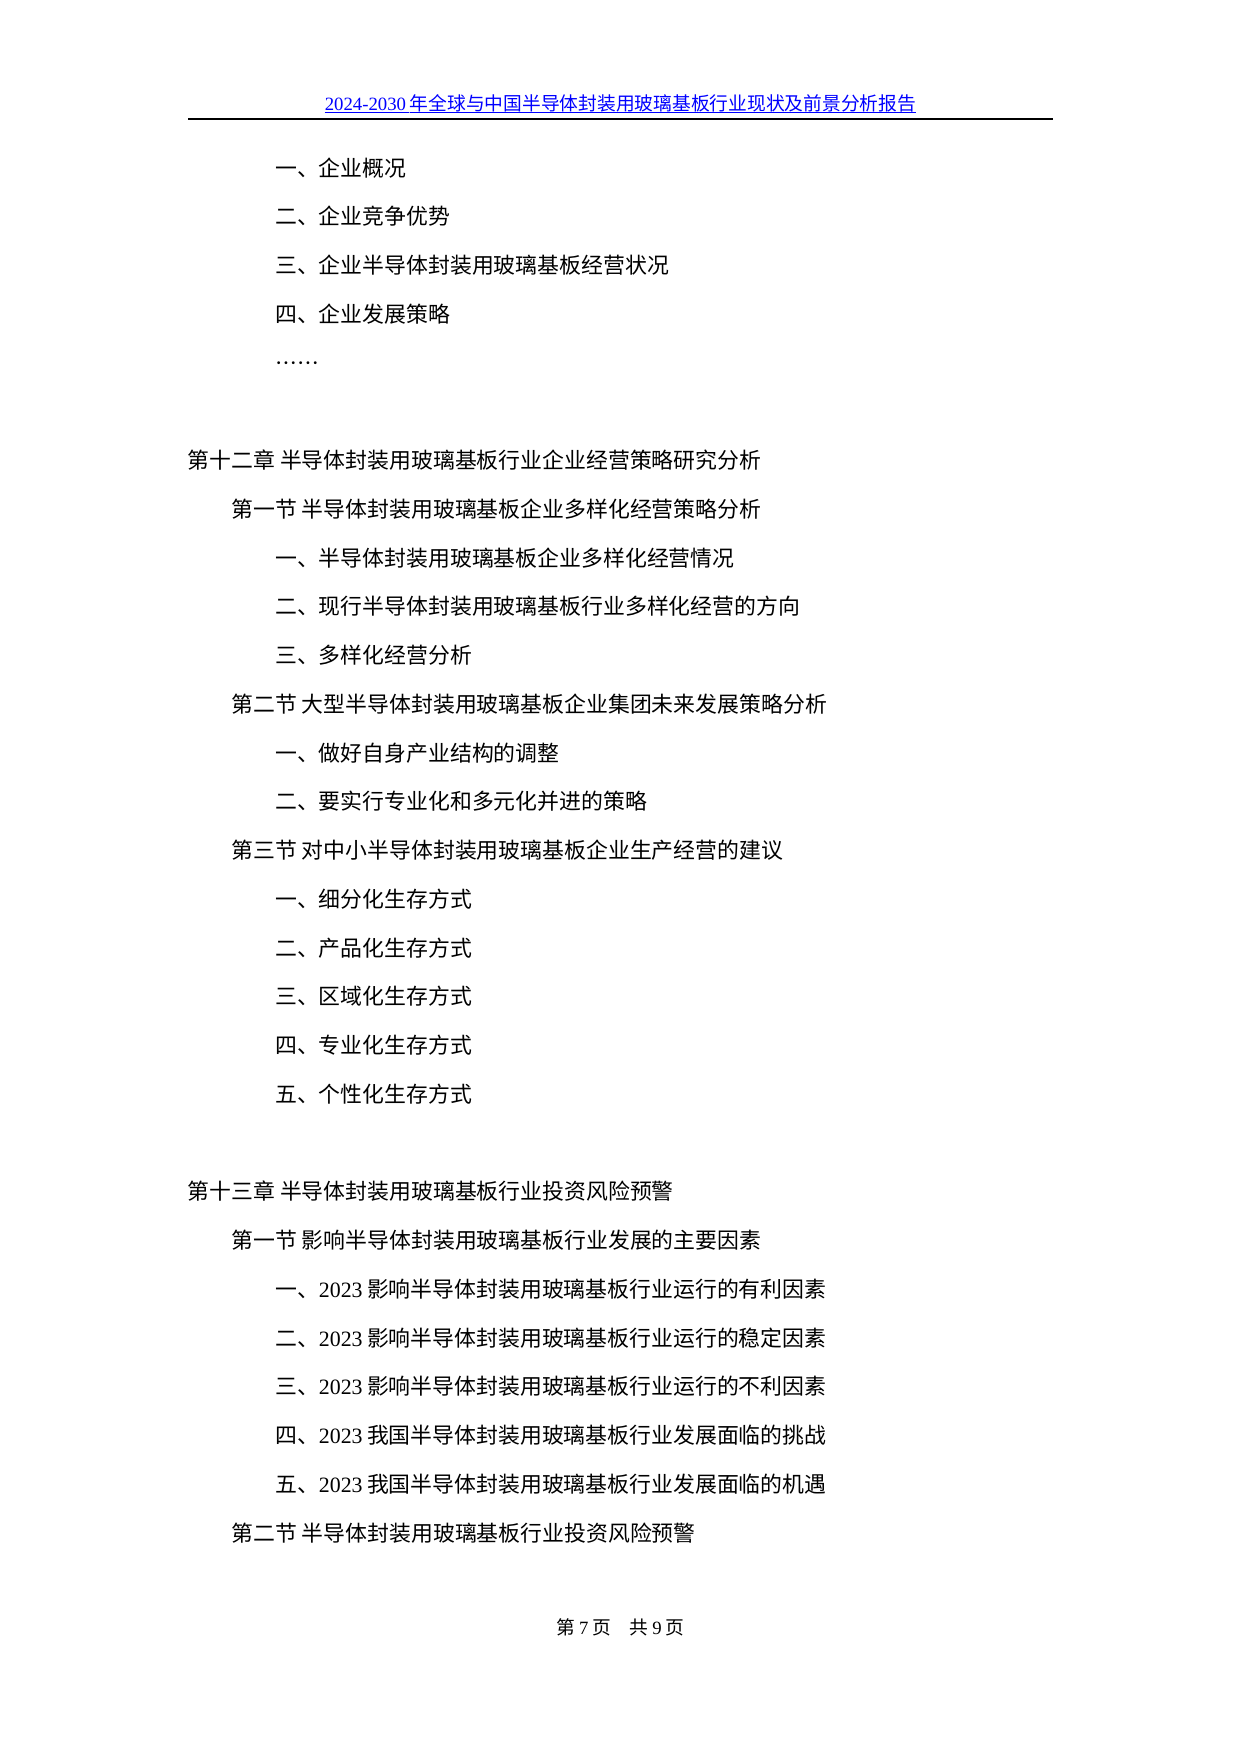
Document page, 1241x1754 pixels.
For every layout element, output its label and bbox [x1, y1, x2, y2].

text [187, 150, 1053, 1548]
